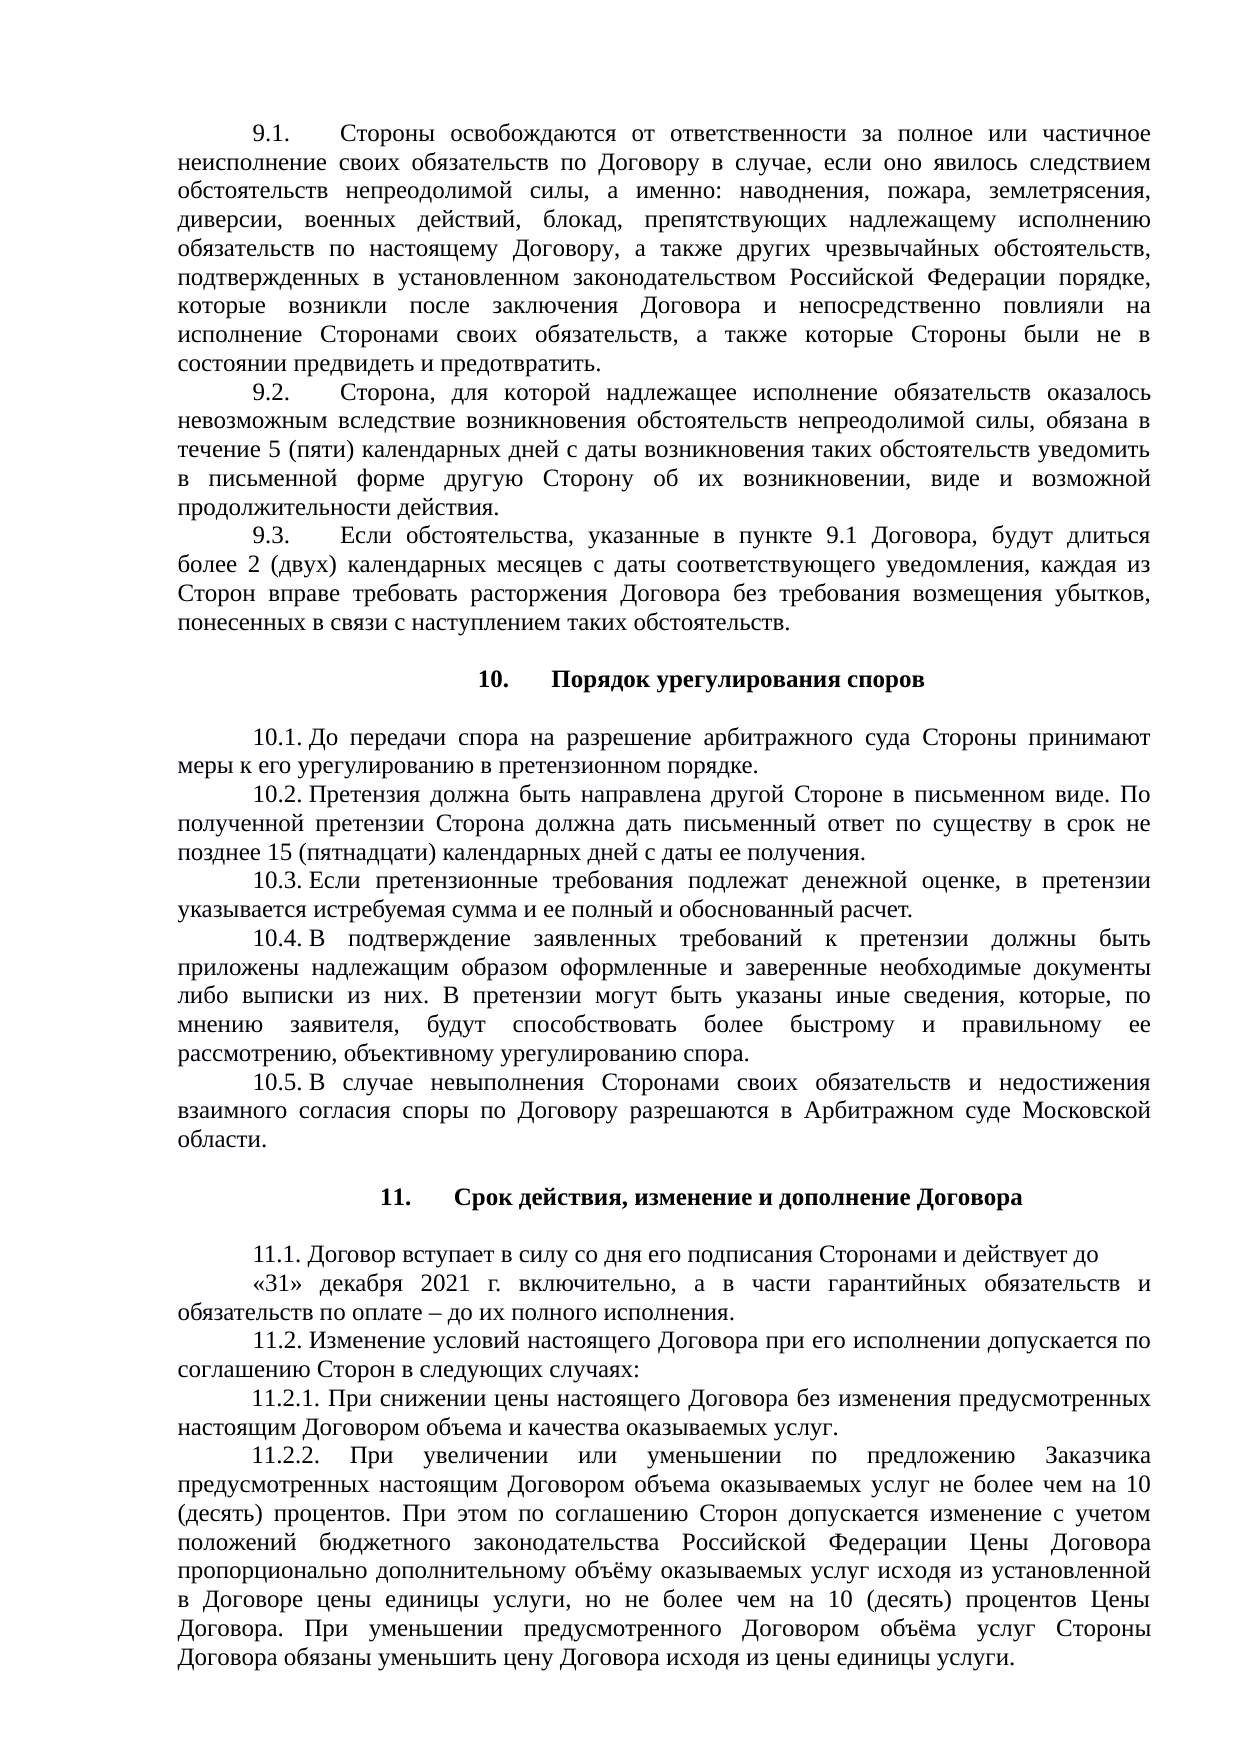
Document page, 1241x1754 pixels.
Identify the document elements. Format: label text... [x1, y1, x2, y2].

text «31» декабря 2021 г. включительно, а в части гарантийных обязательств и обязательств по оплате – до их полного исполнения. [177, 1268, 1152, 1326]
text 9.1. Стороны освобождаются от ответственности за полное или частичное неисполнение своих обязательств по Договору в случае, если оно явилось следствием обстоятельств непреодолимой силы, а именно: наводнения, пожара, землетрясения, диверсии, военных действий, блокад, препятствующих надлежащему исполнению обязательств по настоящему Договору, а также других чрезвычайных обстоятельств, подтвержденных в установленном законодательством Российской Федерации порядке, которые возникли после заключения Договора и непосредственно повлияли на исполнение Сторонами своих обязательств, а также которые Стороны были не в состоянии предвидеть и предотвратить. [177, 118, 1152, 377]
text 11.2.1. При снижении цены настоящего Договора без изменения предусмотренных настоящим Договором объема и качества оказываемых услуг. [177, 1383, 1152, 1441]
text 11.1. Договор вступает в силу со дня его подписания Сторонами и действует до [177, 1239, 1152, 1268]
text 11.2.2. При увеличении или уменьшении по предложению Заказчика предусмотренных настоящим Договором объема оказываемых услуг не более чем на 10 (десять) процентов. При этом по соглашению Сторон допускается изменение с учетом положений бюджетного законодательства Российской Федерации Цены Договора пропорционально дополнительному объёму оказываемых услуг исходя из установленной в Договоре цены единицы услуги, но не более чем на 10 (десять) процентов Цены Договора. При уменьшении предусмотренного Договором объёма услуг Стороны Договора обязаны уменьшить цену Договора исходя из цены единицы услуги. [177, 1441, 1152, 1671]
text 9.2. Сторона, для которой надлежащее исполнение обязательств оказалось невозможным вследствие возникновения обстоятельств непреодолимой силы, обязана в течение 5 (пяти) календарных дней с даты возникновения таких обстоятельств уведомить в письменной форме другую Сторону об их возникновении, виде и возможной продолжительности действия. [177, 377, 1152, 521]
text 11.2. Изменение условий настоящего Договора при его исполнении допускается по соглашению Сторон в следующих случаях: [177, 1326, 1152, 1383]
text 9.3. Если обстоятельства, указанные в пункте 9.1 Договора, будут длиться более 2 (двух) календарных месяцев с даты соответствующего уведомления, каждая из Сторон вправе требовать расторжения Договора без требования возмещения убытков, понесенных в связи с наступлением таких обстоятельств. [177, 521, 1152, 636]
text 10.2. Претензия должна быть направлена другой Стороне в письменном виде. По полученной претензии Сторона должна дать письменный ответ по существу в срок не позднее 15 (пятнадцати) календарных дней с даты ее получения. [177, 779, 1152, 866]
text 10.5. В случае невыполнения Сторонами своих обязательств и недостижения взаимного согласия споры по Договору разрешаются в Арбитражном суде Московской области. [177, 1067, 1152, 1153]
text 10.1. До передачи спора на разрешение арбитражного суда Стороны принимают меры к его урегулированию в претензионном порядке. [177, 722, 1152, 779]
text 10.3. Если претензионные требования подлежат денежной оценке, в претензии указывается истребуемая сумма и ее полный и обоснованный расчет. [177, 866, 1152, 923]
text 10. Порядок урегулирования споров [177, 664, 1152, 693]
text 11. Срок действия, изменение и дополнение Договора [177, 1182, 1152, 1211]
text 10.4. В подтверждение заявленных требований к претензии должны быть приложены надлежащим образом оформленные и заверенные необходимые документы либо выписки из них. В претензии могут быть указаны иные сведения, которые, по мнению заявителя, будут способствовать более быстрому и правильному ее рассмотрению, объективному урегулированию спора. [177, 923, 1152, 1067]
